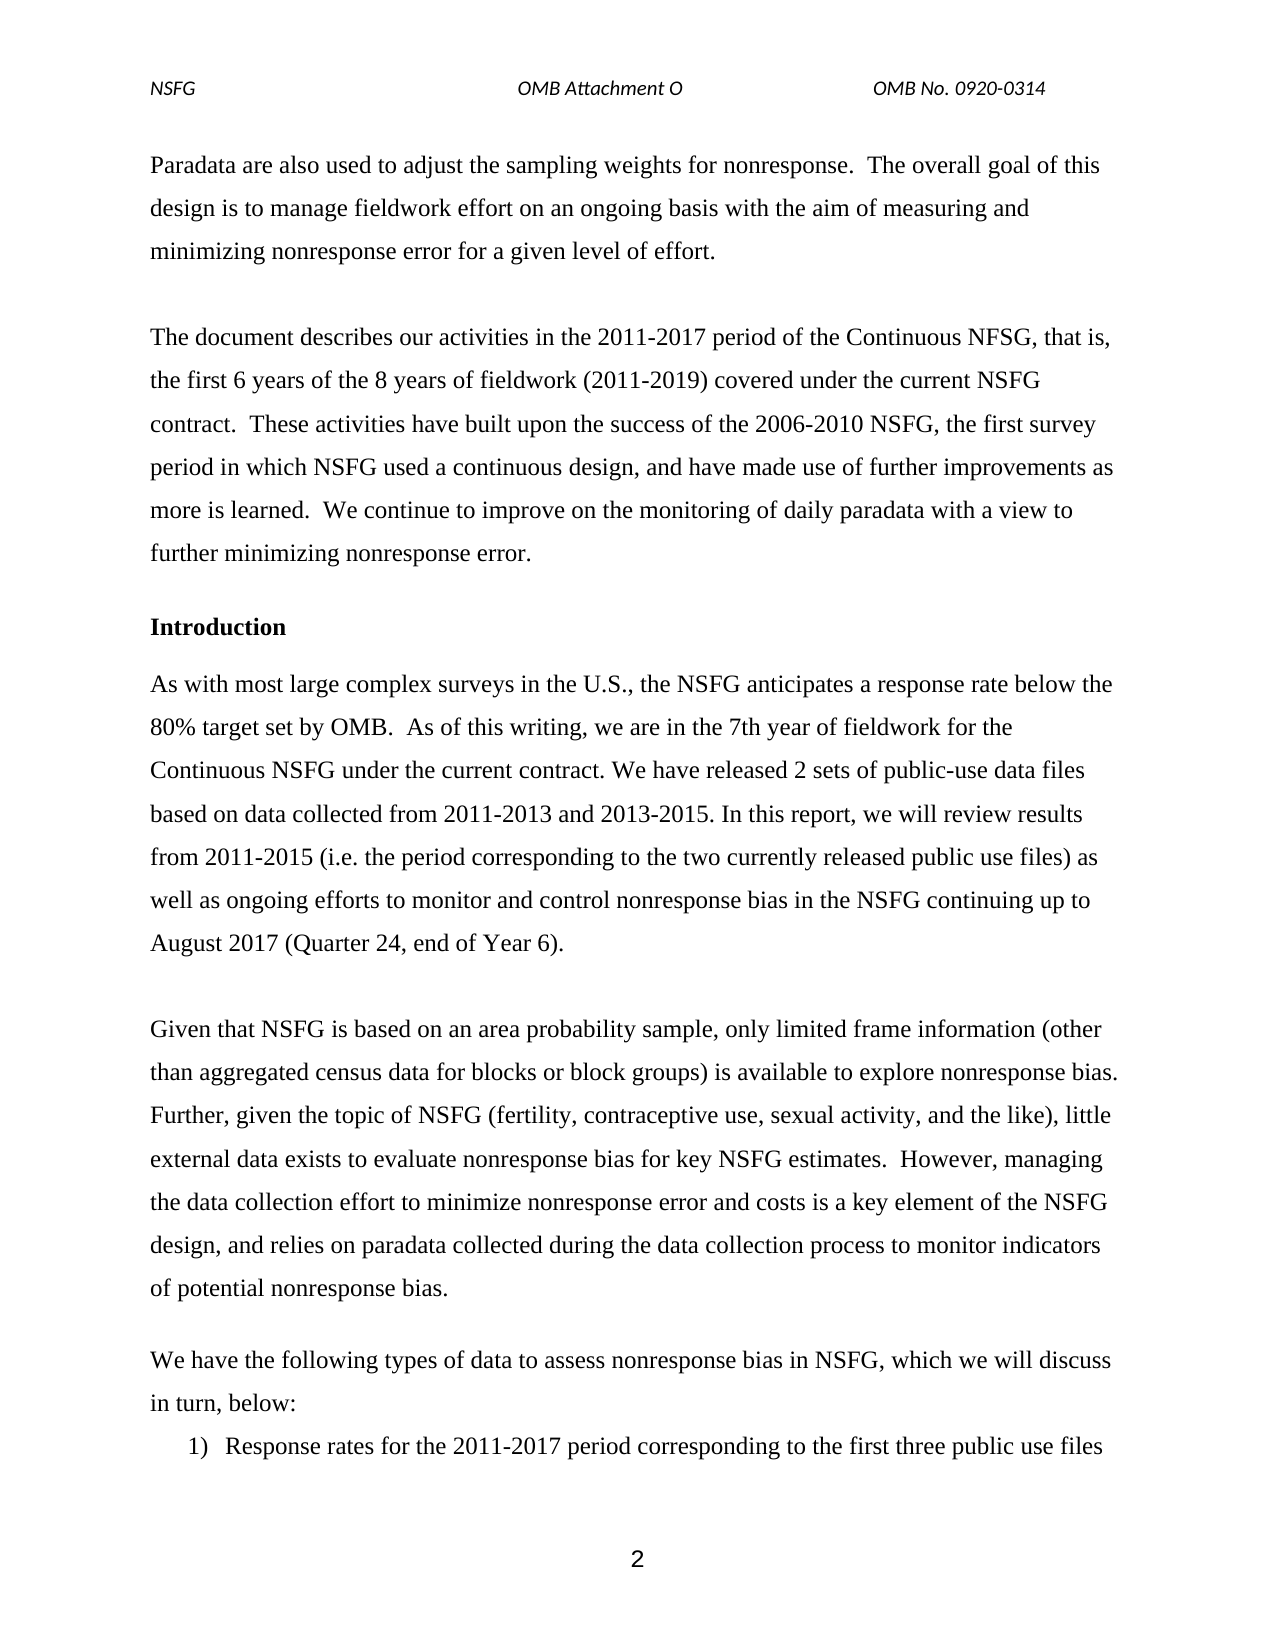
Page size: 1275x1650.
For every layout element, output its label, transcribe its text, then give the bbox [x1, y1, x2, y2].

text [150, 150, 1125, 265]
text Introduction [150, 612, 1125, 641]
text We have the following types of data to assess nonresponse bias in NSFG, which we will discuss in turn, below: [150, 1345, 1125, 1417]
text The document describes our activities in the 2011-2017 period of the Continuous NFSG, that is, the first 6 years of the 8 years of fieldwork (2011-2019) covered under the current NSFG contract. These activities have built upon the success of the 2006-2010 NSFG, the first survey period in which NSFG used a continuous design, and have made use of further improvements as more is learned. We continue to improve on the monitoring of daily paradata with a view to further minimizing nonresponse error. [150, 322, 1125, 567]
text As with most large complex surveys in the U.S., the NSFG anticipates a response rate below the 80% target set by OMB. As of this writing, we are in the 7th year of fieldwork for the Continuous NSFG under the current contract. We have released 2 sets of public-use data files based on data collected from 2011-2013 and 2013-2015. In this report, we will review results from 2011-2015 (i.e. the period corresponding to the two currently released public use files) as well as ongoing efforts to monitor and control nonresponse bias in the NSFG continuing up to August 2017 (Quarter 24, end of Year 6). [150, 669, 1125, 957]
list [187, 1431, 1125, 1460]
text Given that NSFG is based on an area probability sample, only limited frame information (other than aggregated census data for blocks or block groups) is available to explore nonresponse bias. Further, given the topic of NSFG (fertility, contraceptive use, sexual activity, and the like), little external data exists to evaluate nonresponse bias for key NSFG estimates. However, managing the data collection effort to minimize nonresponse error and costs is a key element of the NSFG design, and relies on paradata collected during the data collection process to monitor indicators of potential nonresponse bias. [150, 1014, 1125, 1302]
